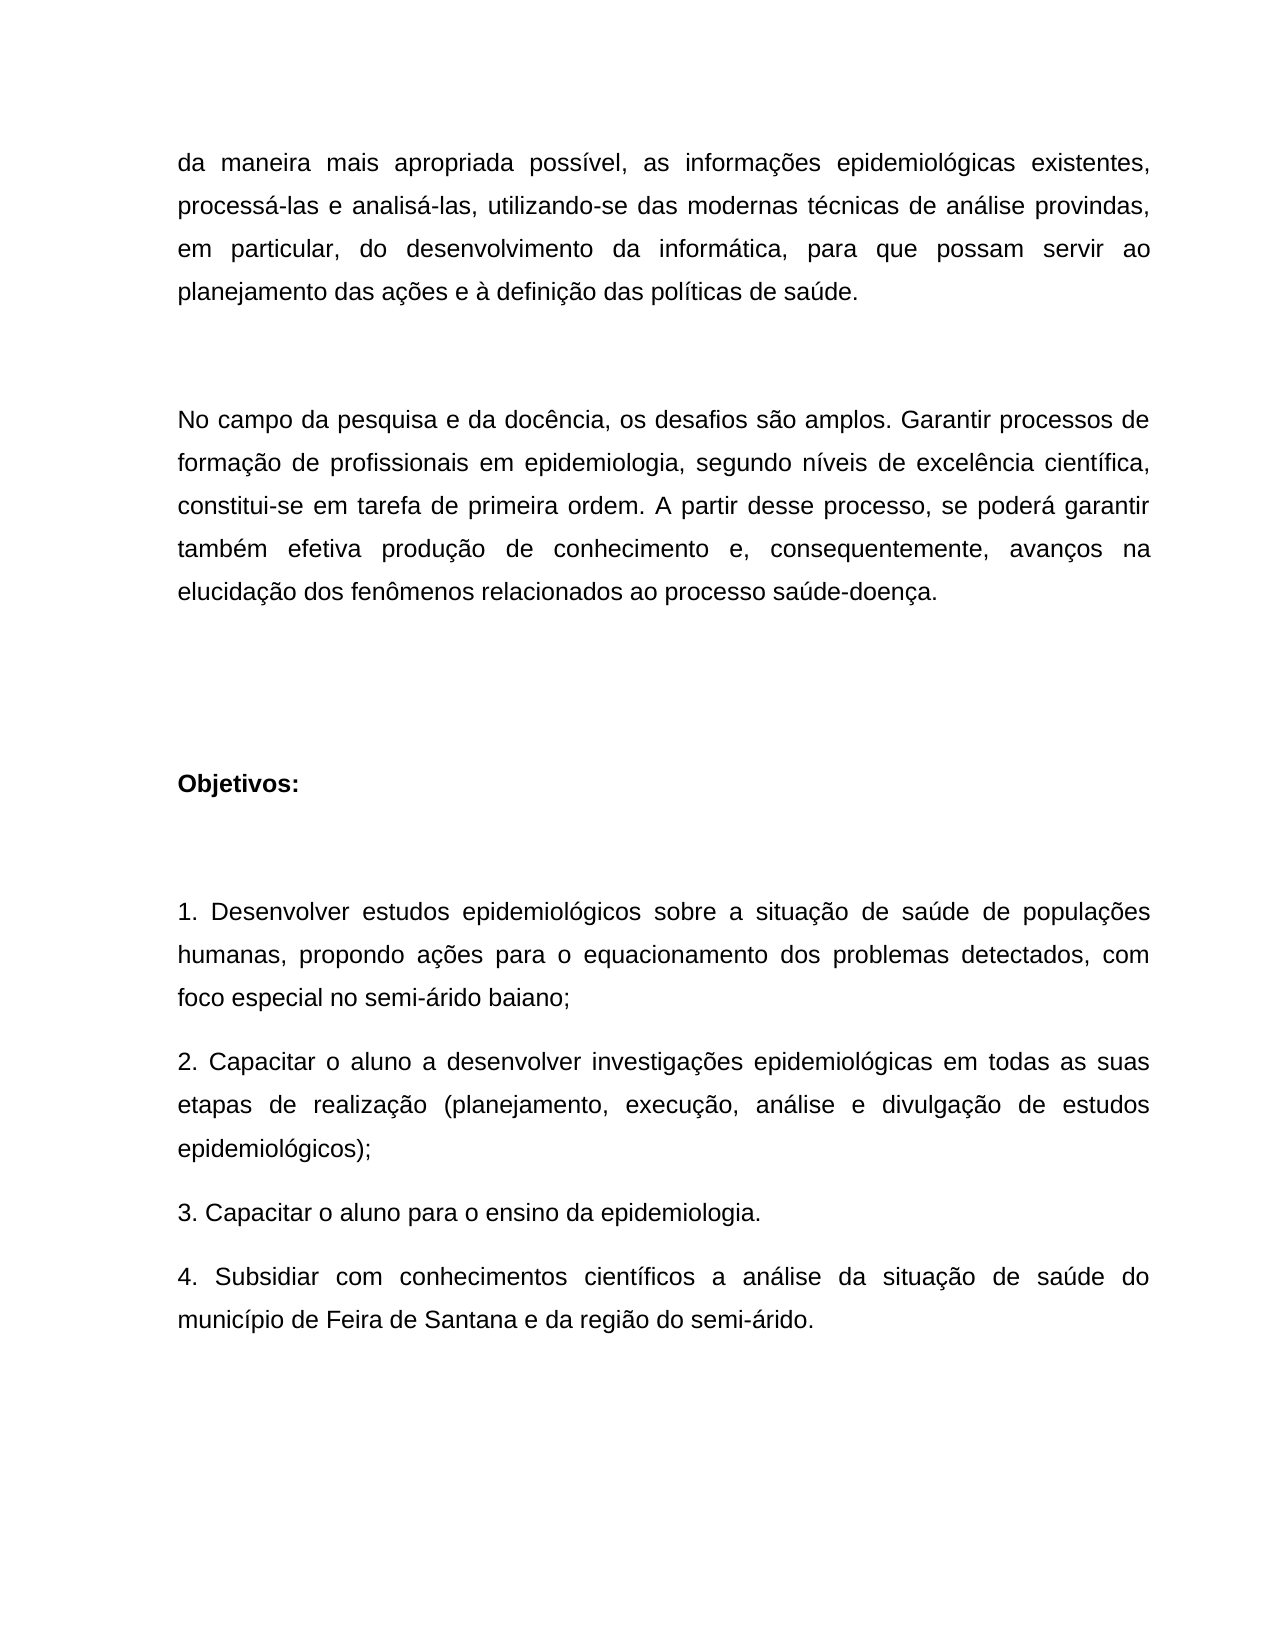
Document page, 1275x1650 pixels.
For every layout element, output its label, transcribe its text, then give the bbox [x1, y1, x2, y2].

text 1. Desenvolver estudos epidemiológicos sobre a situação de saúde de populações humanas, propondo ações para o equacionamento dos problemas detectados, com foco especial no semi-árido baiano; [177, 897, 1152, 1012]
text 4. Subsidiar com conhecimentos científicos a análise da situação de saúde do município de Feira de Santana e da região do semi-árido. [177, 1262, 1152, 1333]
text 3. Capacitar o aluno para o ensino da epidemiologia. [177, 1198, 1152, 1226]
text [177, 148, 1152, 306]
text 2. Capacitar o aluno a desenvolver investigações epidemiológicas em todas as suas etapas de realização (planejamento, execução, análise e divulgação de estudos epidemiológicos); [177, 1047, 1152, 1162]
text No campo da pesquisa e da docência, os desafios são amplos. Garantir processos de formação de profissionais em epidemiologia, segundo níveis de excelência científica, constitui-se em tarefa de primeira ordem. A partir desse processo, se poderá garantir também efetiva produção de conhecimento e, consequentemente, avanços na elucidação dos fenômenos relacionados ao processo saúde-doença. [177, 405, 1152, 606]
subtitle Objetivos: [177, 769, 1098, 798]
